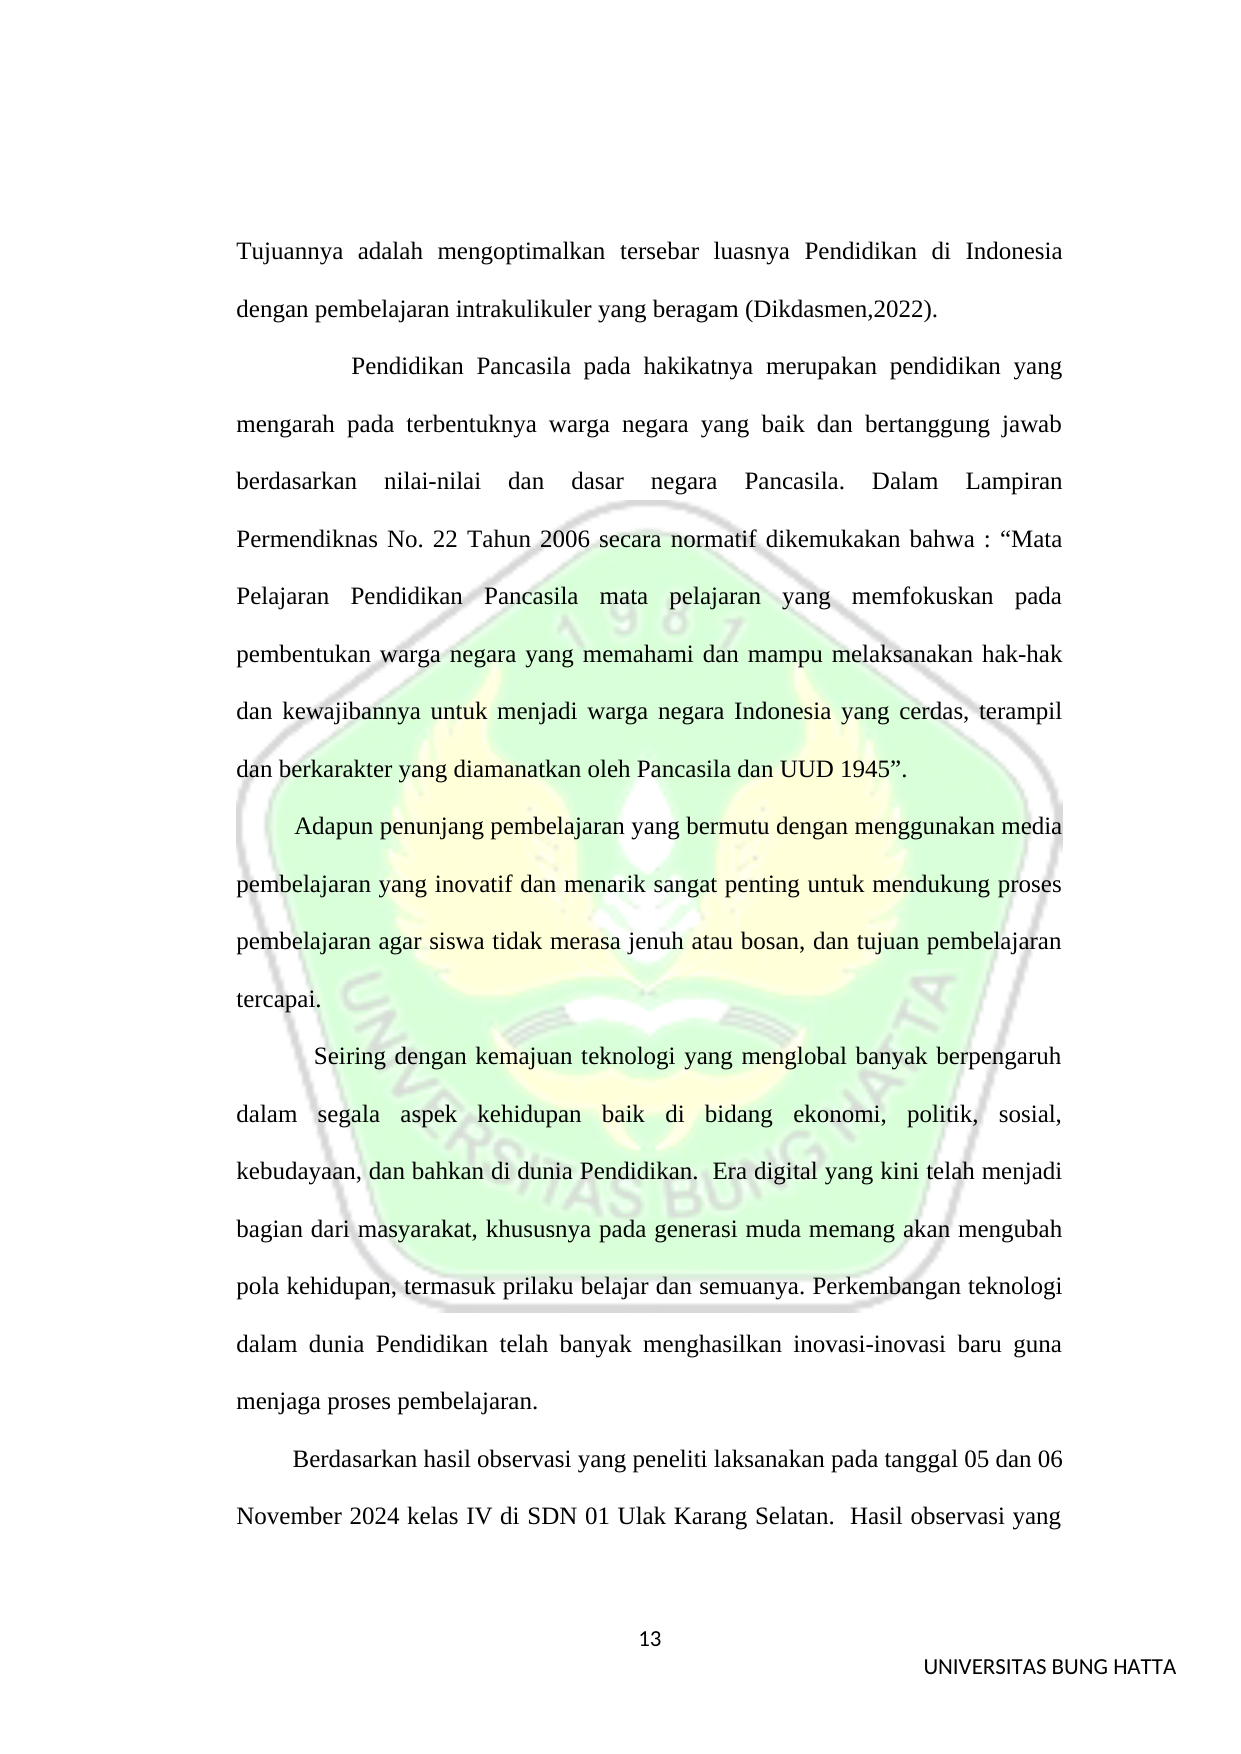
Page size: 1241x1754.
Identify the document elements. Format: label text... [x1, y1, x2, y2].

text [236, 1444, 1063, 1530]
text Seiring dengan kemajuan teknologi yang menglobal banyak berpengaruh dalam segala aspek kehidupan baik di bidang ekonomi, politik, sosial, kebudayaan, dan bahkan di dunia Pendidikan. Era digital yang kini telah menjadi bagian dari masyarakat, khususnya pada generasi muda memang akan mengubah pola kehidupan, termasuk prilaku belajar dan semuanya. Perkembangan teknologi dalam dunia Pendidikan telah banyak menghasilkan inovasi-inovasi baru guna menjaga proses pembelajaran. [236, 1041, 1063, 1415]
text Pendidikan Pancasila pada hakikatnya merupakan pendidikan yang mengarah pada terbentuknya warga negara yang baik dan bertanggung jawab berdasarkan nilai-nilai dan dasar negara Pancasila. Dalam Lampiran Permendiknas No. 22 Tahun 2006 secara normatif dikemukakan bahwa : “Mata Pelajaran Pendidikan Pancasila mata pelajaran yang memfokuskan pada pembentukan warga negara yang memahami dan mampu melaksanakan hak-hak dan kewajibannya untuk menjadi warga negara Indonesia yang cerdas, terampil dan berkarakter yang diamanatkan oleh Pancasila dan UUD 1945”. [236, 351, 1063, 782]
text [236, 236, 1063, 322]
text Adapun penunjang pembelajaran yang bermutu dengan menggunakan media pembelajaran yang inovatif dan menarik sangat penting untuk mendukung proses pembelajaran agar siswa tidak merasa jenuh atau bosan, dan tujuan pembelajaran tercapai. [236, 811, 1063, 1012]
